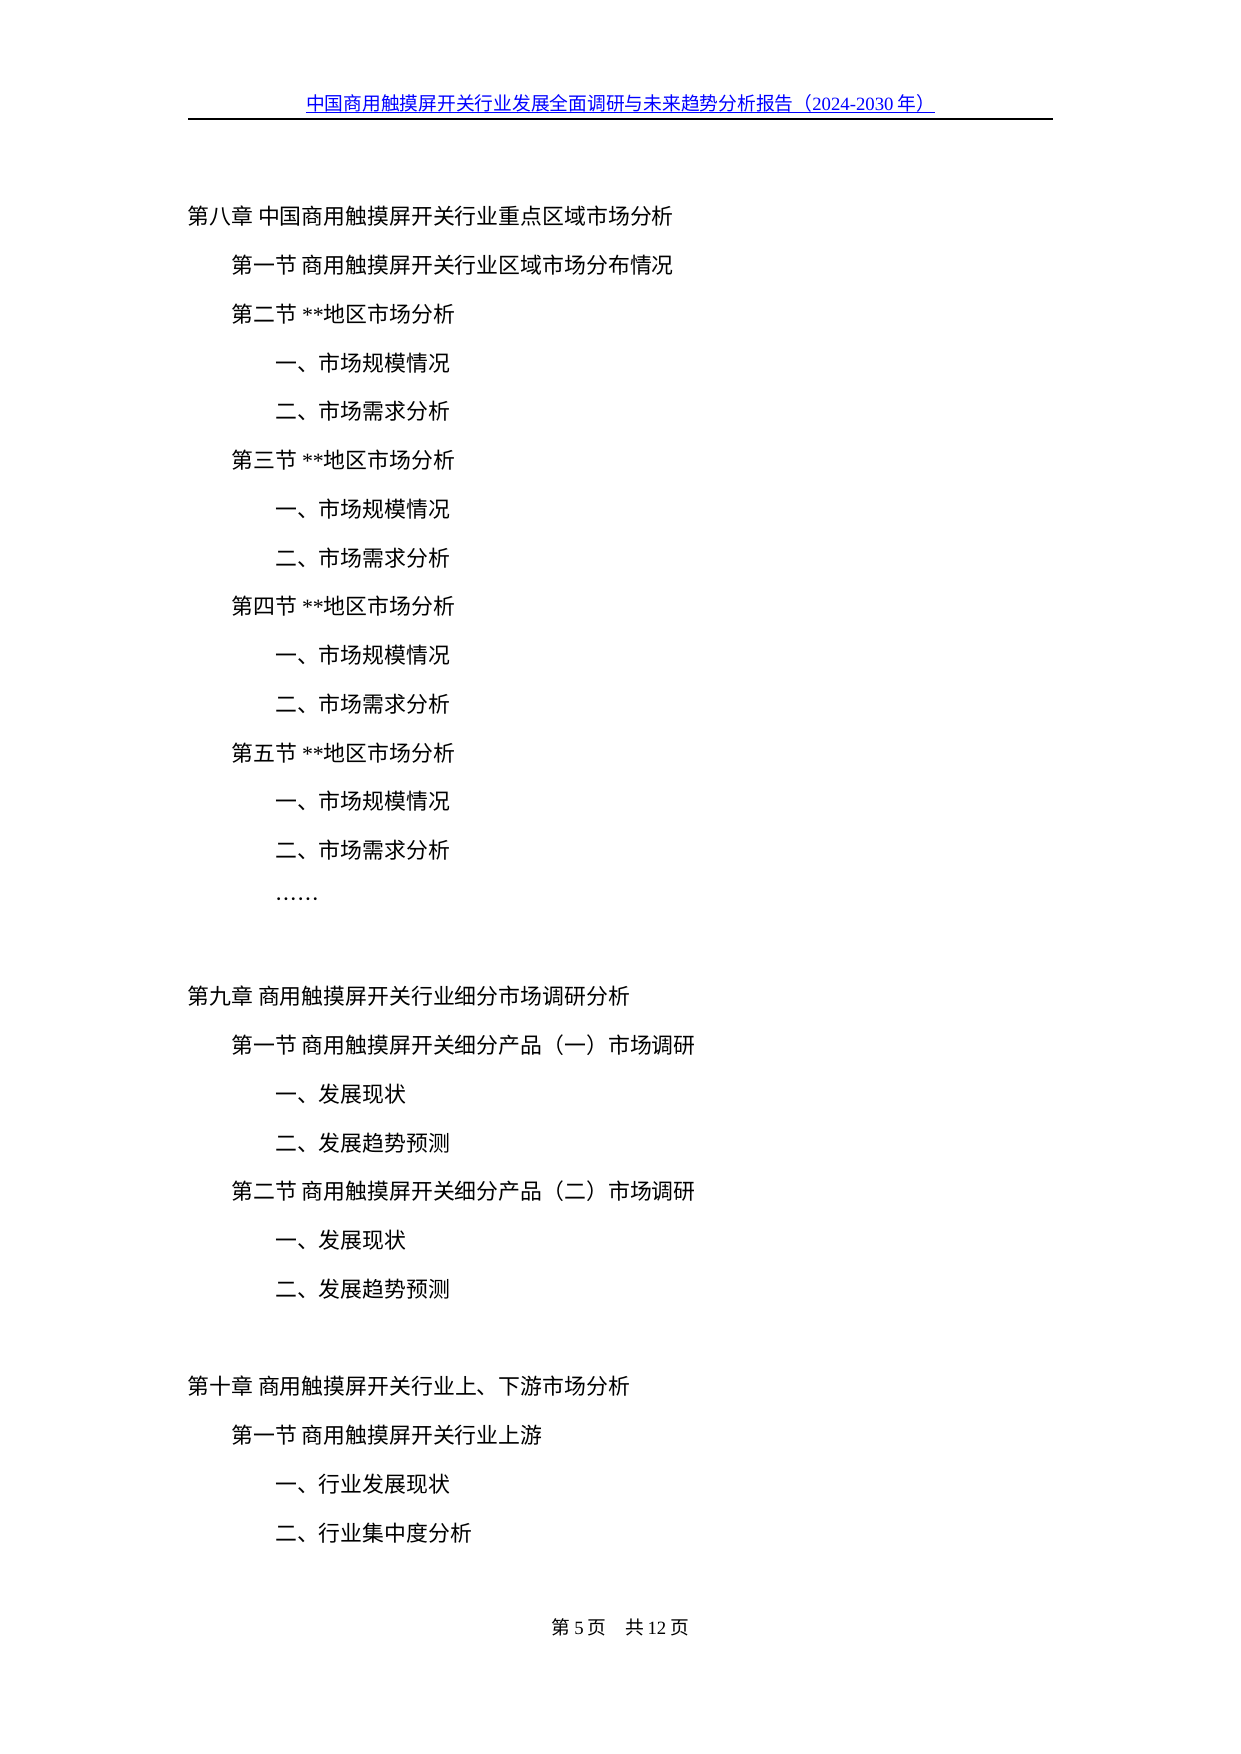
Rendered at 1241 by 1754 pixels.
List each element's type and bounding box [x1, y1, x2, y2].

text [187, 150, 1053, 1548]
